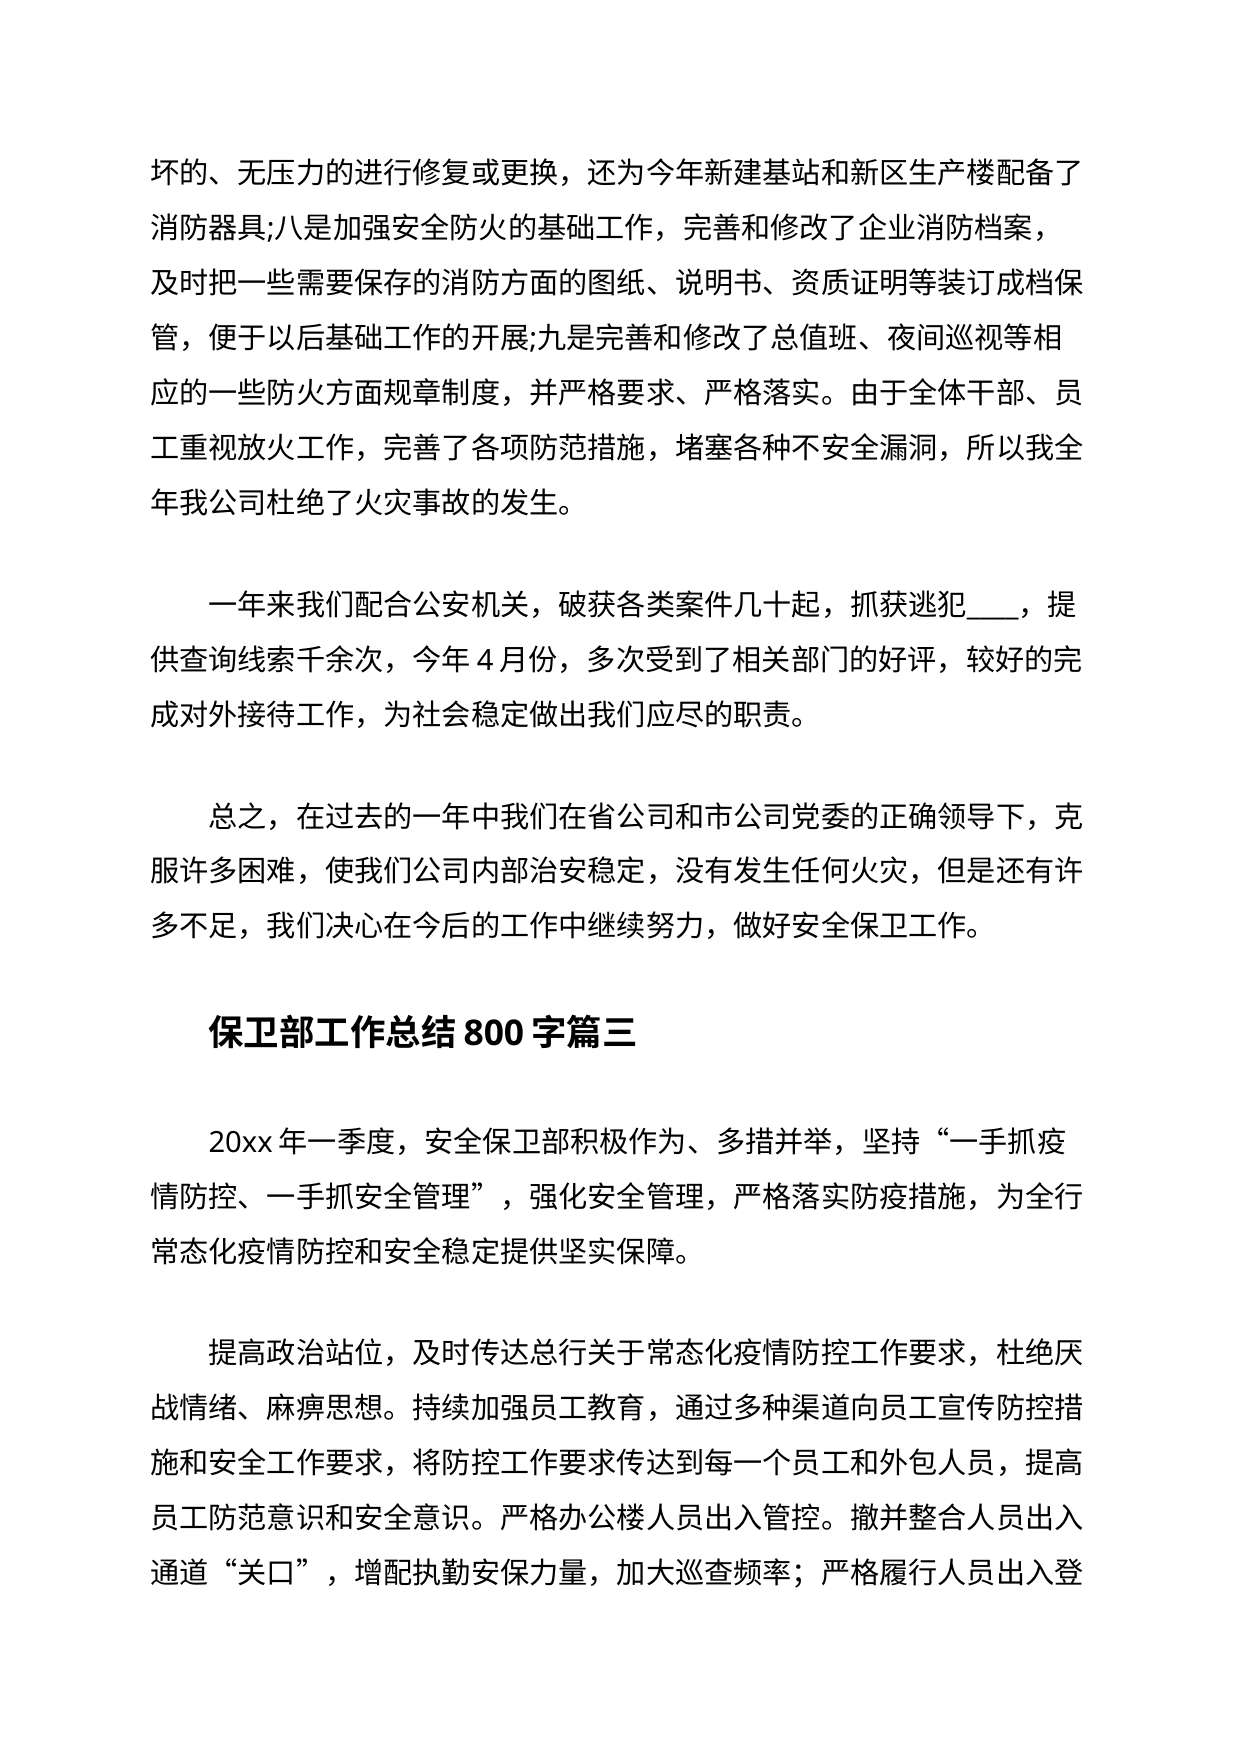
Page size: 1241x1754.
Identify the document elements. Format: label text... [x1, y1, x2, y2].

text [150, 1330, 1090, 1592]
text 总之，在过去的一年中我们在省公司和市公司党委的正确领导下，克服许多困难，使我们公司内部治安稳定，没有发生任何火灾，但是还有许多不足，我们决心在今后的工作中继续努力，做好安全保卫工作。 [150, 793, 1090, 945]
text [150, 150, 1090, 522]
text 20xx年一季度，安全保卫部积极作为、多措并举，坚持“一手抓疫情防控、一手抓安全管理”，强化安全管理，严格落实防疫措施，为全行常态化疫情防控和安全稳定提供坚实保障。 [150, 1118, 1090, 1270]
text 一年来我们配合公安机关，破获各类案件几十起，抓获逃犯____，提供查询线索千余次，今年4月份，多次受到了相关部门的好评，较好的完成对外接待工作，为社会稳定做出我们应尽的职责。 [150, 581, 1090, 734]
text 保卫部工作总结800字篇三 [150, 1005, 1090, 1056]
